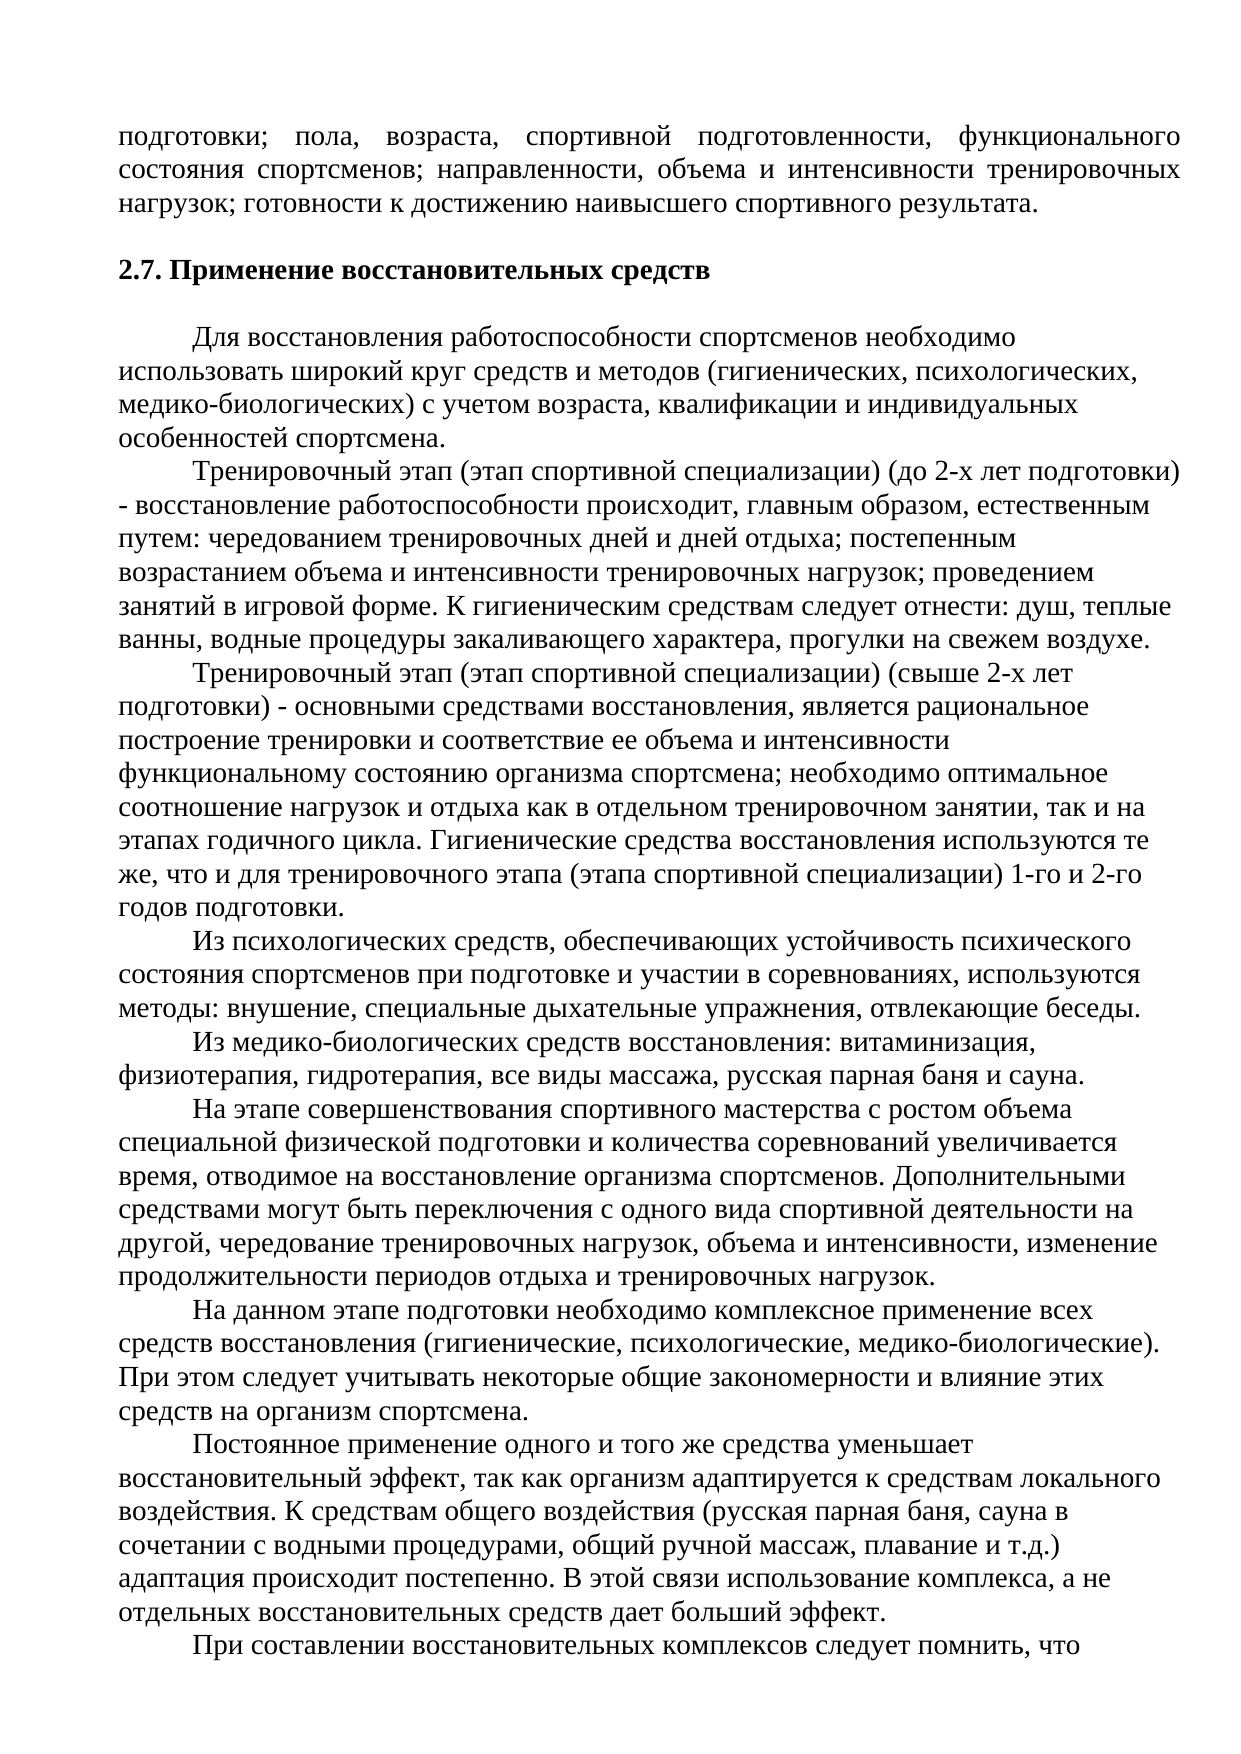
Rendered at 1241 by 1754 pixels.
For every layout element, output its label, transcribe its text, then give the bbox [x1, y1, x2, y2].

text Тренировочный этап (этап спортивной специализации) (свыше 2-х лет подготовки) - основными средствами восстановления, является рациональное построение тренировки и соответствие ее объема и интенсивности функциональному состоянию организма спортсмена; необходимо оптимальное соотношение нагрузок и отдыха как в отдельном тренировочном занятии, так и на этапах годичного цикла. Гигиенические средства восстановления используются те же, что и для тренировочного этапа (этапа спортивной специализации) 1-го и 2-го годов подготовки. [118, 655, 1181, 923]
text Из психологических средств, обеспечивающих устойчивость психического состояния спортсменов при подготовке и участии в соревнованиях, используются методы: внушение, специальные дыхательные упражнения, отвлекающие беседы. [118, 923, 1181, 1024]
text На данном этапе подготовки необходимо комплексное применение всех средств восстановления (гигиенические, психологические, медико-биологические). При этом следует учитывать некоторые общие закономерности и влияние этих средств на организм спортсмена. [118, 1292, 1181, 1426]
text Тренировочный этап (этап спортивной специализации) (до 2-х лет подготовки) - восстановление работоспособности происходит, главным образом, естественным путем: чередованием тренировочных дней и дней отдыха; постепенным возрастанием объема и интенсивности тренировочных нагрузок; проведением занятий в игровой форме. К гигиеническим средствам следует отнести: душ, теплые ванны, водные процедуры закаливающего характера, прогулки на свежем воздухе. [118, 453, 1181, 655]
text Для восстановления работоспособности спортсменов необходимо использовать широкий круг средств и методов (гигиенических, психологических, медико-биологических) с учетом возраста, квалификации и индивидуальных особенностей спортсмена. [118, 319, 1181, 453]
text На этапе совершенствования спортивного мастерства с ростом объема специальной физической подготовки и количества соревнований увеличивается время, отводимое на восстановление организма спортсменов. Дополнительными средствами могут быть переключения с одного вида спортивной деятельности на другой, чередование тренировочных нагрузок, объема и интенсивности, изменение продолжительности периодов отдыха и тренировочных нагрузок. [118, 1091, 1181, 1292]
text Постоянное применение одного и того же средства уменьшает восстановительный эффект, так как организм адаптируется к средствам локального воздействия. К средствам общего воздействия (русская парная баня, сауна в сочетании с водными процедурами, общий ручной массаж, плавание и т.д.) адаптация происходит постепенно. В этой связи использование комплекса, а не отдельных восстановительных средств дает больший эффект. [118, 1426, 1181, 1627]
text Из медико-биологических средств восстановления: витаминизация, физиотерапия, гидротерапия, все виды массажа, русская парная баня и сауна. [118, 1024, 1181, 1091]
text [118, 1627, 1181, 1661]
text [118, 118, 1181, 219]
subtitle 2.7. Применение восстановительных средств [118, 252, 1179, 286]
